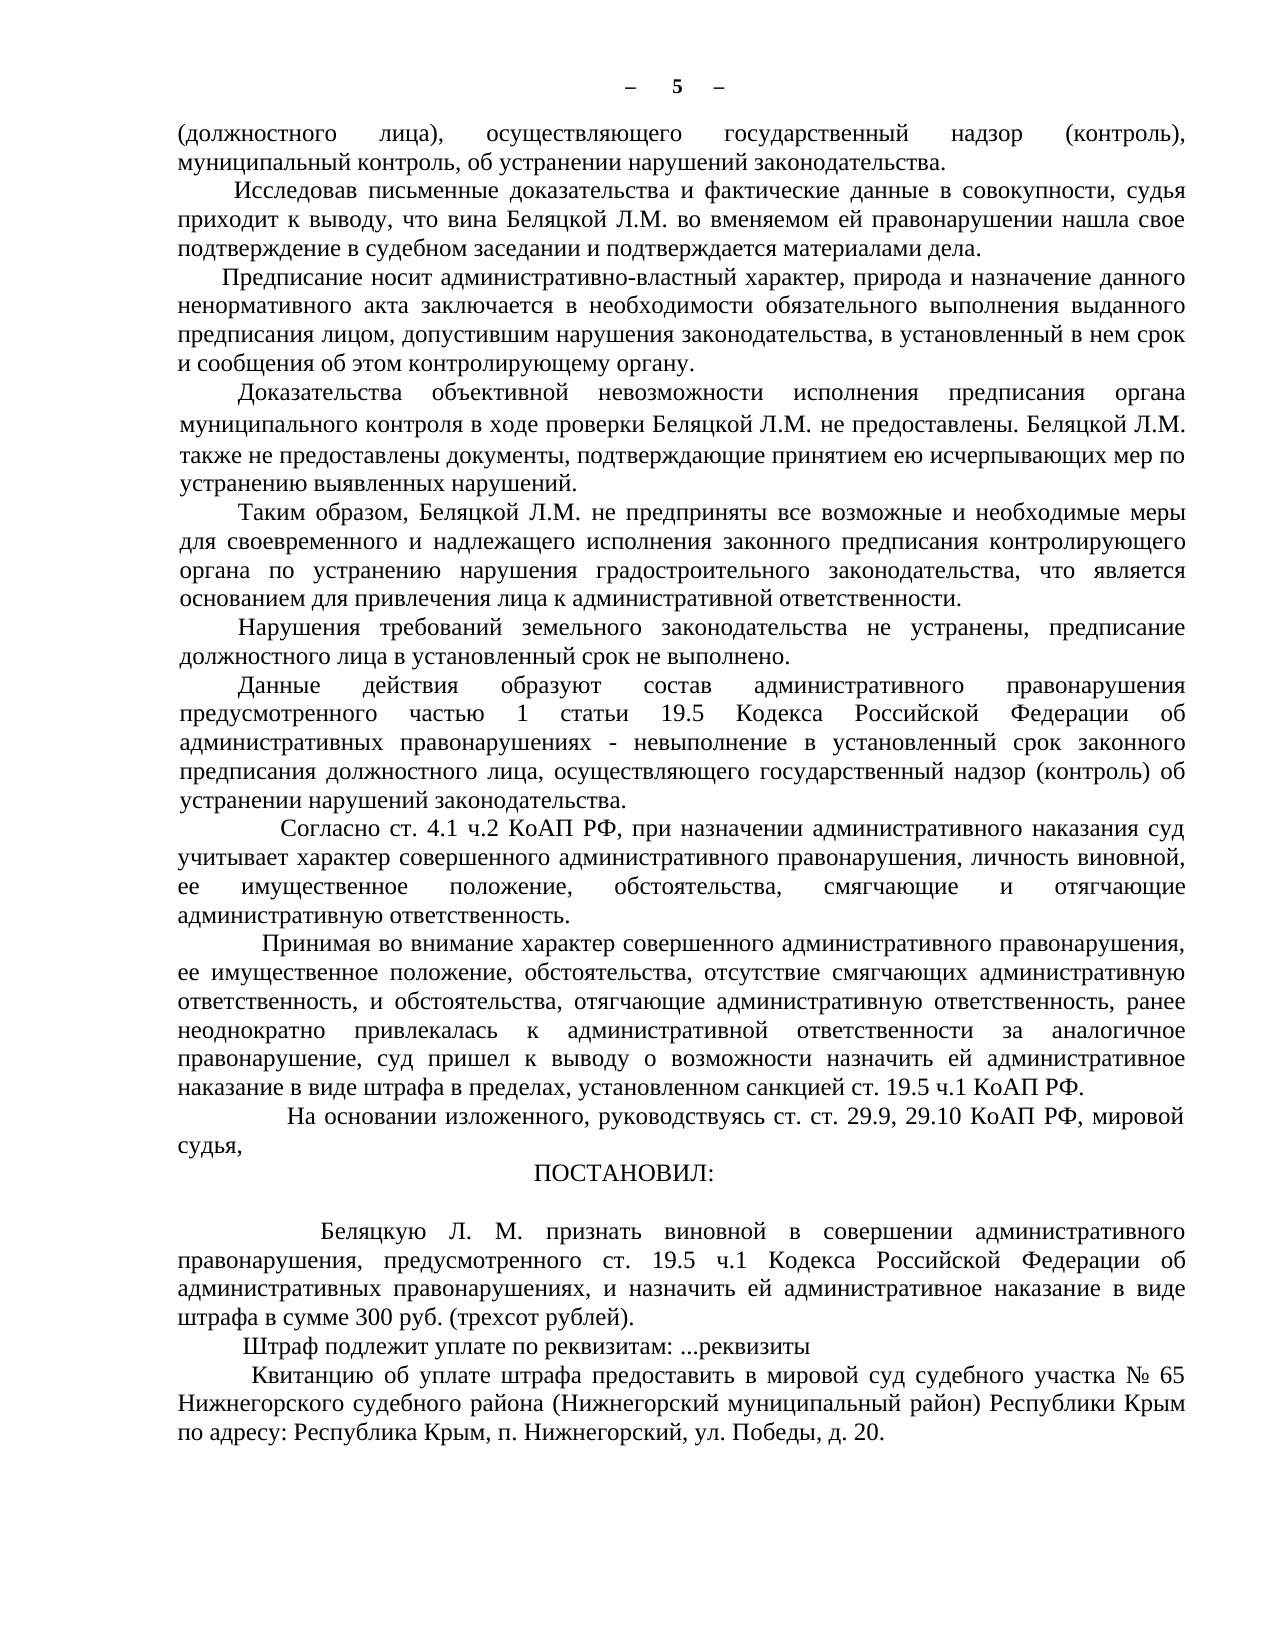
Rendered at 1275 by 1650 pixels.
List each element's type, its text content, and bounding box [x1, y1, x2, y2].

text ПОСТАНОВИЛ: [177, 1158, 1186, 1187]
text Таким образом, Беляцкой Л.М. не предприняты все возможные и необходимые меры для своевременного и надлежащего исполнения законного предписания контролирующего органа по устранению нарушения градостроительного законодательства, что является основанием для привлечения лица к административной ответственности. [179, 497, 1186, 612]
text Беляцкую Л. М. признать виновной в совершении административного правонарушения, предусмотренного ст. 19.5 ч.1 Кодекса Российской Федерации об административных правонарушениях, и назначить ей административное наказание в виде штрафа в сумме 300 руб. (трехсот рублей). [177, 1216, 1186, 1331]
text Доказательства объективной невозможности исполнения предписания органа муниципального контроля в ходе проверки Беляцкой Л.М. не предоставлены. Беляцкой Л.М. также не предоставлены документы, подтверждающие принятием ею исчерпывающих мер по устранению выявленных нарушений. [179, 377, 1186, 497]
text Данные действия образуют состав административного правонарушения предусмотренного частью 1 статьи 19.5 Кодекса Российской Федерации об административных правонарушениях - невыполнение в установленный срок законного предписания должностного лица, осуществляющего государственный надзор (контроль) об устранении нарушений законодательства. [179, 670, 1186, 813]
text Квитанцию об уплате штрафа предоставить в мировой суд судебного участка № 65 Нижнегорского судебного района (Нижнегорский муниципальный район) Республики Крым по адресу: Республика Крым, п. Нижнегорский, ул. Победы, д. 20. [177, 1360, 1186, 1446]
text Нарушения требований земельного законодательства не устранены, предписание должностного лица в установленный срок не выполнено. [179, 612, 1186, 670]
text Штраф подлежит уплате по реквизитам: ...реквизиты [177, 1331, 1186, 1360]
text Принимая во внимание характер совершенного административного правонарушения, ее имущественное положение, обстоятельства, отсутствие смягчающих административную ответственность, и обстоятельства, отягчающие административную ответственность, ранее неоднократно привлекалась к административной ответственности за аналогичное правонарушение, суд пришел к выводу о возможности назначить ей административное наказание в виде штрафа в пределах, установленном санкцией ст. 19.5 ч.1 КоАП РФ. [177, 928, 1186, 1101]
text Согласно ст. 4.1 ч.2 КоАП РФ, при назначении административного наказания суд учитывает характер совершенного административного правонарушения, личность виновной, ее имущественное положение, обстоятельства, смягчающие и отягчающие административную ответственность. [177, 813, 1186, 928]
text Предписание носит административно-властный характер, природа и назначение данного ненормативного акта заключается в необходимости обязательного выполнения выданного предписания лицом, допустившим нарушения законодательства, в установленный в нем срок и сообщения об этом контролирующему органу. [177, 262, 1186, 377]
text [177, 118, 1186, 176]
text На основании изложенного, руководствуясь ст. ст. 29.9, 29.10 КоАП РФ, мировой судья, [177, 1101, 1186, 1158]
text Исследовав письменные доказательства и фактические данные в совокупности, судья приходит к выводу, что вина Беляцкой Л.М. во вменяемом ей правонарушении нашла свое подтверждение в судебном заседании и подтверждается материалами дела. [177, 176, 1186, 262]
